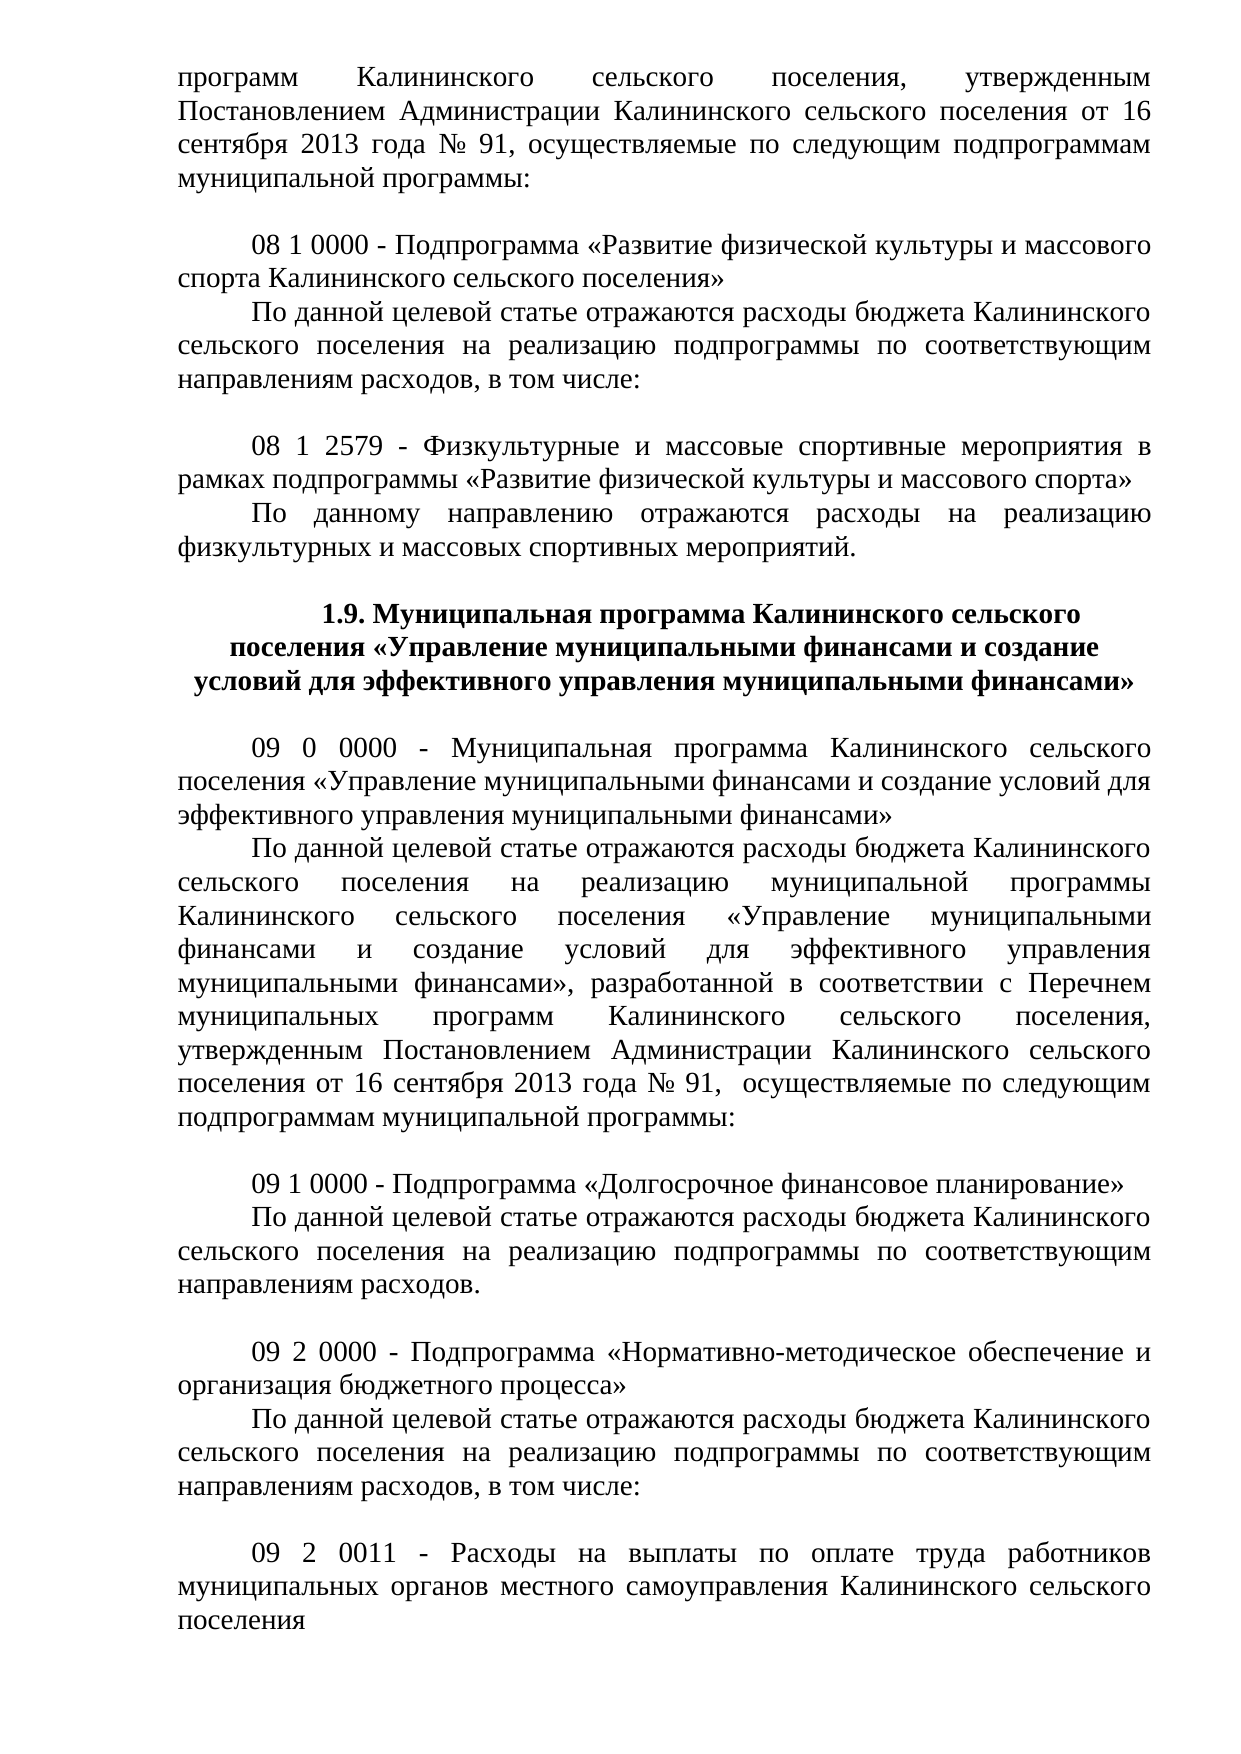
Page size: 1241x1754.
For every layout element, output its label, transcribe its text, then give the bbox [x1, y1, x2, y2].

text 09 2 0011 - Расходы на выплаты по оплате труда работников муниципальных органов местного самоуправления Калининского сельского поселения [177, 1535, 1152, 1636]
text 09 0 0000 - Муниципальная программа Калининского сельского поселения «Управление муниципальными финансами и создание условий для эффективного управления муниципальными финансами» [177, 730, 1152, 831]
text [177, 59, 1152, 193]
text 09 2 0000 - Подпрограмма «Нормативно-методическое обеспечение и организация бюджетного процесса» [177, 1334, 1152, 1401]
text По данному направлению отражаются расходы на реализацию физкультурных и массовых спортивных мероприятий. [177, 495, 1152, 562]
text 1.9. Муниципальная программа Калининского сельского поселения «Управление муниципальными финансами и создание условий для эффективного управления муниципальными финансами» [177, 596, 1152, 696]
text 08 1 0000 - Подпрограмма «Развитие физической культуры и массового спорта Калининского сельского поселения» [177, 227, 1152, 294]
text По данной целевой статье отражаются расходы бюджета Калининского сельского поселения на реализацию подпрограммы по соответствующим направлениям расходов, в том числе: [177, 294, 1152, 394]
text По данной целевой статье отражаются расходы бюджета Калининского сельского поселения на реализацию муниципальной программы Калининского сельского поселения «Управление муниципальными финансами и создание условий для эффективного управления муниципальными финансами», разработанной в соответствии с Перечнем муниципальных программ Калининского сельского поселения, утвержденным Постановлением Администрации Калининского сельского поселения от 16 сентября 2013 года № 91, осуществляемые по следующим подпрограммам муниципальной программы: [177, 831, 1152, 1132]
text 09 1 0000 - Подпрограмма «Долгосрочное финансовое планирование» [177, 1166, 1152, 1199]
text По данной целевой статье отражаются расходы бюджета Калининского сельского поселения на реализацию подпрограммы по соответствующим направлениям расходов, в том числе: [177, 1401, 1152, 1501]
text 08 1 2579 - Физкультурные и массовые спортивные мероприятия в рамках подпрограммы «Развитие физической культуры и массового спорта» [177, 428, 1152, 495]
text По данной целевой статье отражаются расходы бюджета Калининского сельского поселения на реализацию подпрограммы по соответствующим направлениям расходов. [177, 1199, 1152, 1300]
